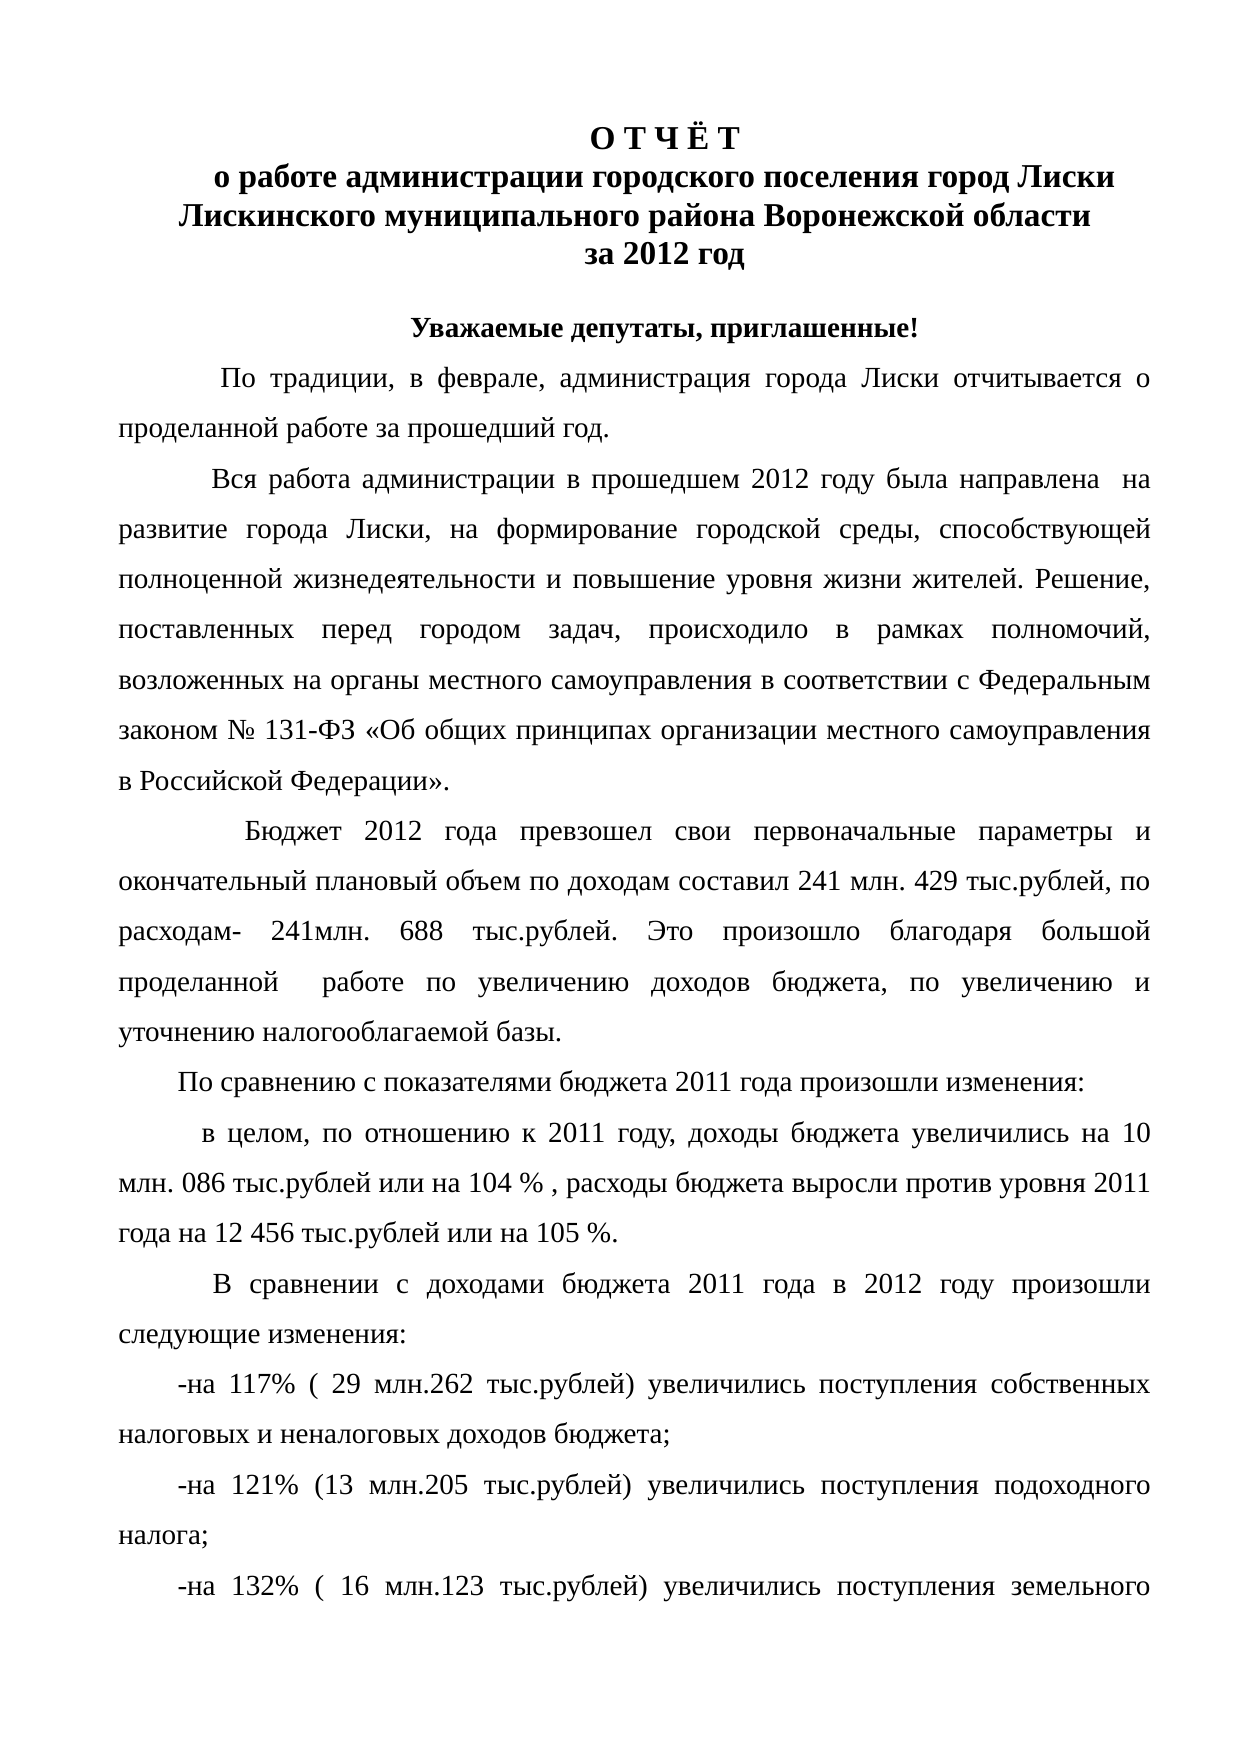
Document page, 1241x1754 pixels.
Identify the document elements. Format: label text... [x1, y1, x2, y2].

text По традиции, в феврале, администрация города Лиски отчитывается о проделанной работе за прошедший год. [118, 360, 1152, 444]
text о работе администрации городского поселения город Лиски Лискинского муниципального района Воронежской области [118, 156, 1152, 233]
text Уважаемые депутаты, приглашенные! [118, 310, 1152, 343]
text О Т Ч Ё Т [118, 118, 1152, 156]
text в целом, по отношению к 2011 году, доходы бюджета увеличились на 10 млн. 086 тыс.рублей или на 104 % , расходы бюджета выросли против уровня 2011 года на 12 456 тыс.рублей или на 105 %. [118, 1115, 1152, 1249]
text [118, 1568, 1152, 1601]
text за 2012 год [118, 233, 1152, 271]
text Бюджет 2012 года превзошел свои первоначальные параметры и окончательный плановый объем по доходам составил 241 млн. 429 тыс.рублей, по расходам- 241млн. 688 тыс.рублей. Это произошло благодаря большой проделанной работе по увеличению доходов бюджета, по увеличению и уточнению налогооблагаемой базы. [118, 813, 1152, 1048]
text По сравнению с показателями бюджета 2011 года произошли изменения: [118, 1064, 1152, 1098]
text В сравнении с доходами бюджета 2011 года в 2012 году произошли следующие изменения: [118, 1266, 1152, 1349]
text Вся работа администрации в прошедшем 2012 году была направлена на развитие города Лиски, на формирование городской среды, способствующей полноценной жизнедеятельности и повышение уровня жизни жителей. Решение, поставленных перед городом задач, происходило в рамках полномочий, возложенных на органы местного самоуправления в соответствии с Федеральным законом № 131-ФЗ «Об общих принципах организации местного самоуправления в Российской Федерации». [118, 461, 1152, 796]
text -на 121% (13 млн.205 тыс.рублей) увеличились поступления подоходного налога; [118, 1467, 1152, 1551]
text -на 117% ( 29 млн.262 тыс.рублей) увеличились поступления собственных налоговых и неналоговых доходов бюджета; [118, 1366, 1152, 1450]
